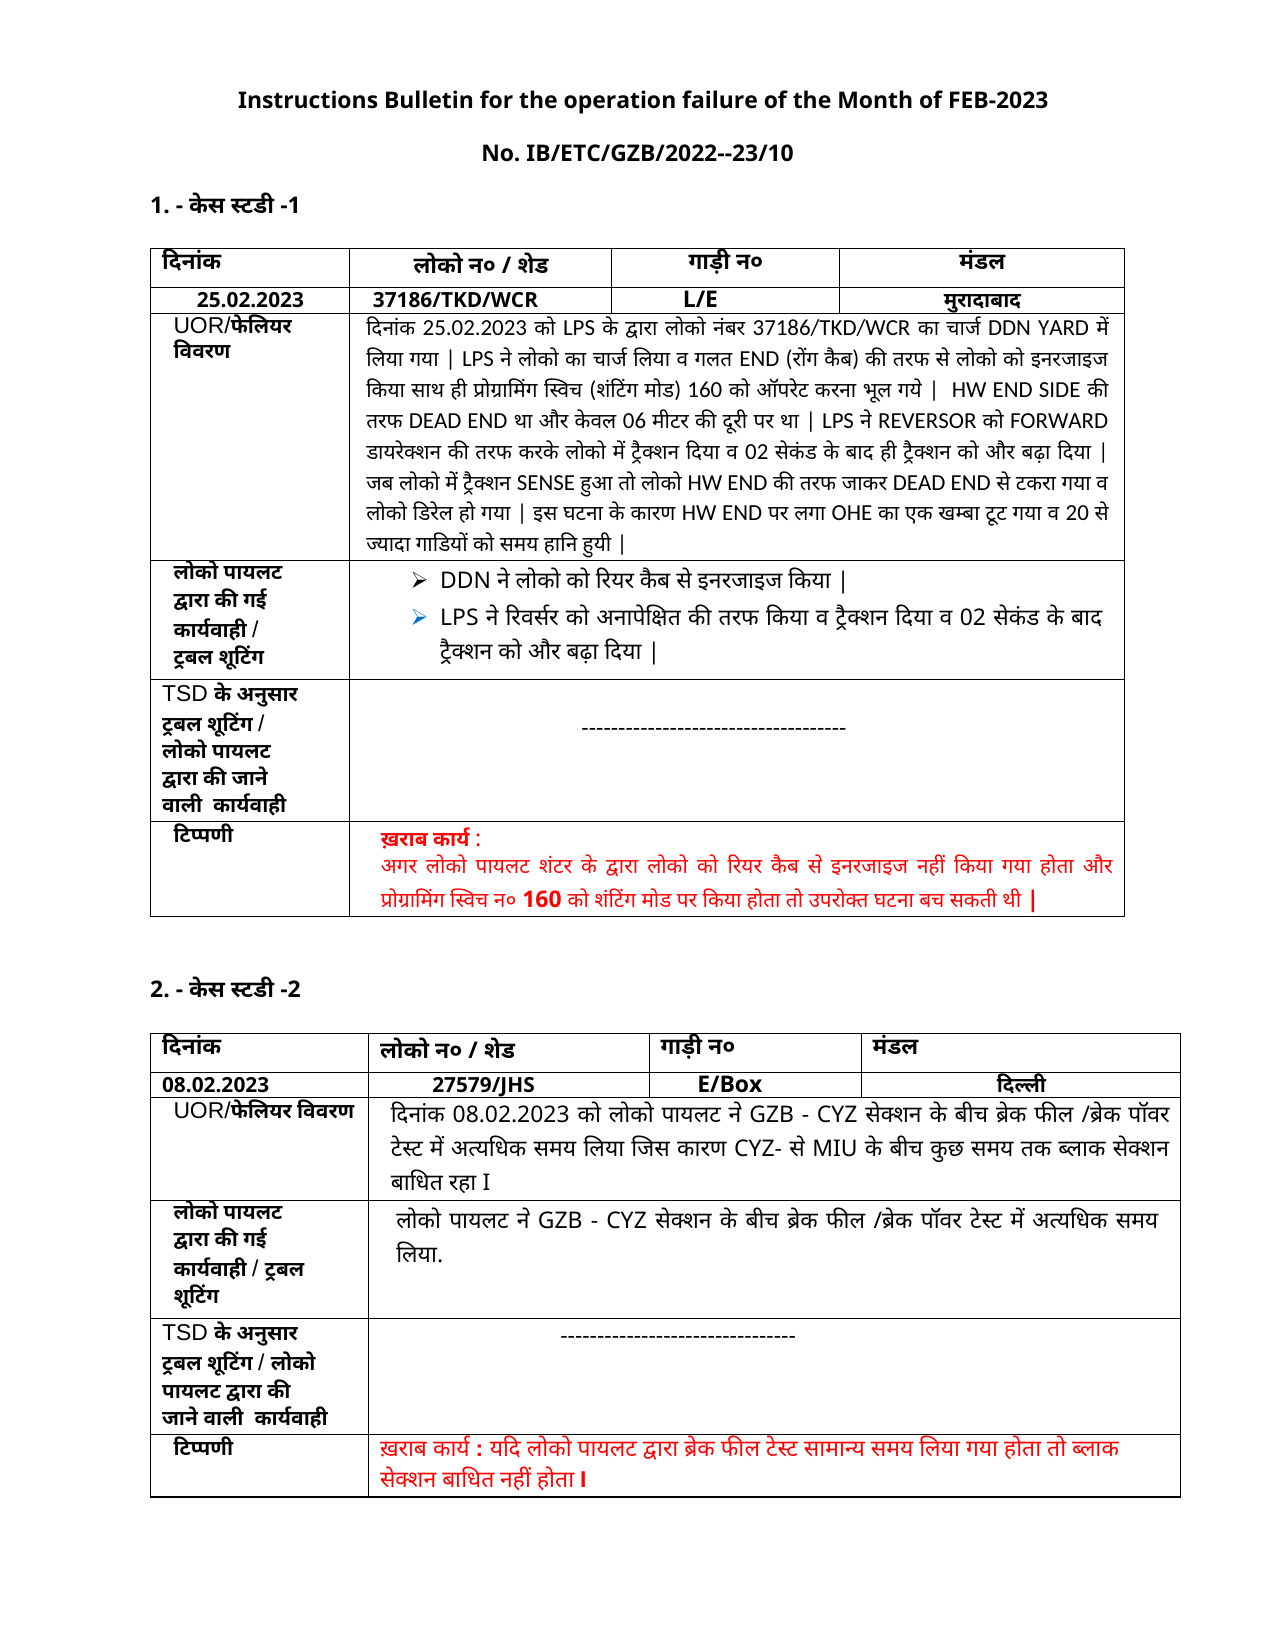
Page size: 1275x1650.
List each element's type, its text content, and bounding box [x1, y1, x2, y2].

table_cell 25.02.2023 [151, 288, 349, 312]
table_cell ख़राब कार्य : अगर लोको पायलट शंटर के द्वारा लोको को रियर कैब से इनरजाइज नहीं किया गया होता और प्रोग्रामिंग स्विच न० 160 को शंटिंग मोड पर किया होता तो उपरोक्त घटना बच सकती थी | [350, 822, 1124, 916]
text 2. - केस स्टडी -2 [150, 973, 1125, 1007]
table_cell मुरादाबाद [840, 288, 1124, 312]
table_header लोको न० / शेड [369, 1034, 649, 1072]
table_cell UOR/फेलियर विवरण [151, 1098, 368, 1200]
table_header मंडल [862, 1034, 1180, 1072]
table_header दिनांक [151, 1034, 368, 1072]
table_cell TSD के अनुसार ट्रबल शूटिंग / लोको पायलट द्वारा की जाने वाली कार्यवाही [151, 680, 349, 821]
text Instructions Bulletin for the operation failure of the Month of FEB-2023 [150, 84, 1125, 116]
table_header गाड़ी न० [650, 1034, 861, 1072]
table_cell टिप्पणी [151, 1435, 368, 1496]
table_header गाड़ी न० [612, 249, 839, 287]
table_cell UOR/फेलियर विवरण [151, 314, 349, 560]
table_cell लोको पायलट द्वारा की गई कार्यवाही / ट्रबल शूटिंग [151, 561, 349, 679]
table_header लोको न० / शेड [350, 249, 611, 287]
table_cell 27579/JHS [369, 1073, 649, 1097]
table_cell दिल्ली [862, 1073, 1180, 1097]
text 1. - केस स्टडी -1 [150, 188, 1125, 222]
text No. IB/ETC/GZB/2022--23/10 [150, 136, 1125, 168]
table_cell L/E [612, 288, 839, 312]
table_cell 08.02.2023 [151, 1073, 368, 1097]
table_header मंडल [840, 249, 1124, 287]
table_cell -------------------------------- [369, 1319, 1180, 1434]
table_cell ख़राब कार्य : यदि लोको पायलट द्वारा ब्रेक फील टेस्ट सामान्य समय लिया गया होता तो ब्लाक सेक्शन बाधित नहीं होता I [369, 1435, 1180, 1496]
table_cell 37186/TKD/WCR [350, 288, 611, 312]
table_cell ------------------------------------ [350, 680, 1124, 821]
table_cell लोको पायलट ने GZB - CYZ सेक्शन के बीच ब्रेक फील /ब्रेक पॉवर टेस्ट में अत्यधिक समय लिया. [369, 1201, 1180, 1318]
table_cell टिप्पणी [151, 822, 349, 916]
table_cell TSD के अनुसार ट्रबल शूटिंग / लोको पायलट द्वारा की जाने वाली कार्यवाही [151, 1319, 368, 1434]
table_cell दिनांक 25.02.2023 को LPS के द्वारा लोको नंबर 37186/TKD/WCR का चार्ज DDN YARD में लिया गया | LPS ने लोको का चार्ज लिया व गलत END (रोंग कैब) की तरफ से लोको को इनरजाइज किया साथ ही प्रोग्रामिंग स्विच (शंटिंग मोड) 160 को ऑपरेट करना भूल गये | HW END SIDE की तरफ DEAD END था और केवल 06 मीटर की दूरी पर था | LPS ने REVERSOR को FORWARD डायरेक्शन की तरफ करके लोको में ट्रैक्शन दिया व 02 सेकंड के बाद ही ट्रैक्शन को और बढ़ा दिया | जब लोको में ट्रैक्शन SENSE हुआ तो लोको HW END की तरफ जाकर DEAD END से टकरा गया व लोको डिरेल हो गया | इस घटना के कारण HW END पर लगा OHE का एक खम्बा टूट गया व 20 से ज्यादा गाडियों को समय हानि हुयी | [350, 314, 1124, 560]
table_header दिनांक [151, 249, 349, 287]
table_cell दिनांक 08.02.2023 को लोको पायलट ने GZB - CYZ सेक्शन के बीच ब्रेक फील /ब्रेक पॉवर टेस्ट में अत्यधिक समय लिया जिस कारण CYZ- से MIU के बीच कुछ समय तक ब्लाक सेक्शन बाधित रहा I [369, 1098, 1180, 1200]
table_cell लोको पायलट द्वारा की गई कार्यवाही / ट्रबल शूटिंग [151, 1201, 368, 1318]
table_cell E/Box [650, 1073, 861, 1097]
table_cell DDN ने लोको को रियर कैब से इनरजाइज किया | LPS ने रिवर्सर को अनापेक्षित की तरफ किया व ट्रैक्शन दिया व 02 सेकंड के बाद ट्रैक्शन को और बढ़ा दिया | [350, 561, 1124, 679]
